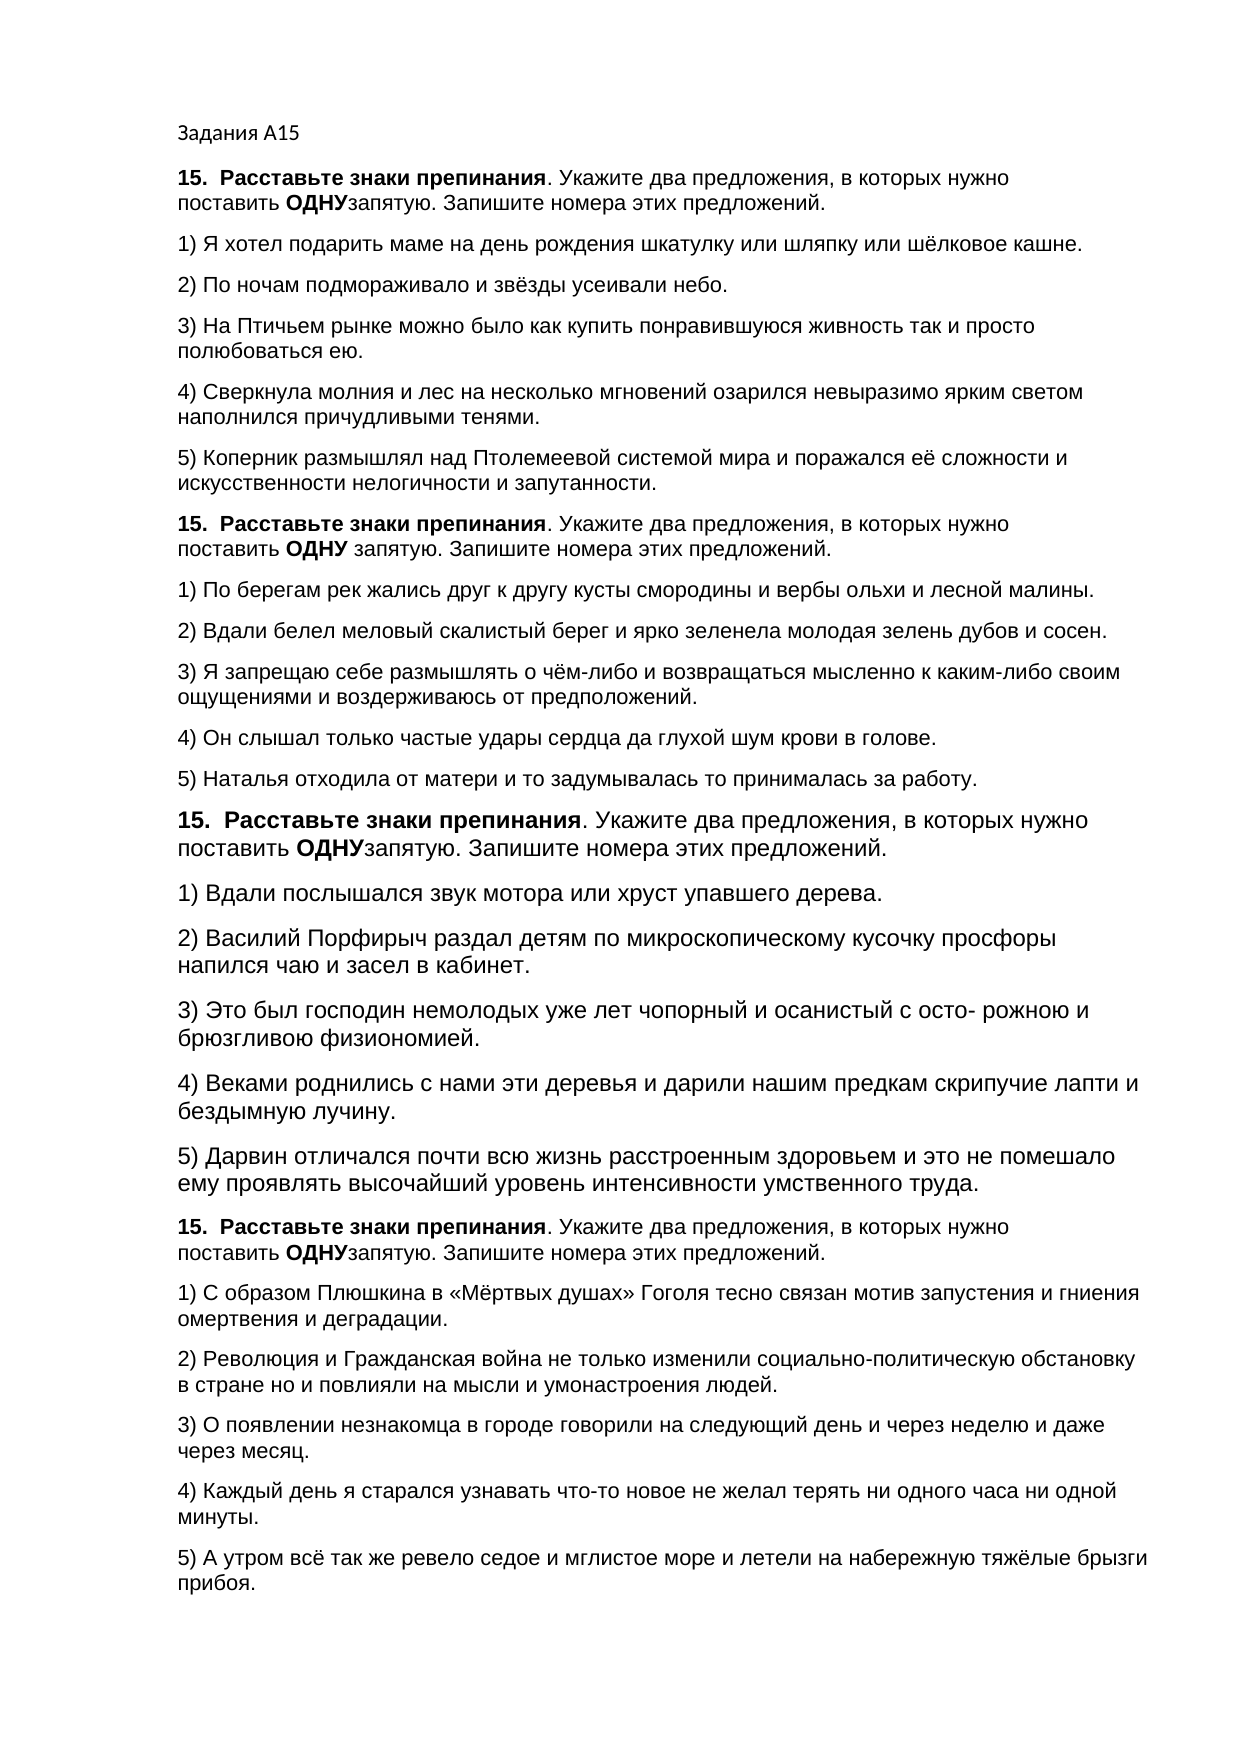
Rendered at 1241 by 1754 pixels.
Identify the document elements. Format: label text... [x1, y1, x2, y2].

text 5) А утром всё так же ревело седое и мглистое море и летели на набережную тяжёлые брызги прибоя. [177, 1544, 1152, 1595]
text 3) Это был господин немолодых уже лет чопорный и осанистый с осто- рожною и брюзгливою физиономией. [177, 996, 1152, 1052]
text 1) Вдали послышался звук мотора или хруст упавшего дерева. [177, 879, 1152, 906]
text 2) По ночам подмораживало и звёзды усеивали небо. [177, 272, 1152, 297]
text 1) По берегам рек жались друг к другу кусты смородины и вербы ольхи и лесной малины. [177, 577, 1152, 602]
text 3) Я запрещаю себе размышлять о чём-либо и возвращаться мысленно к каким-либо своим ощущениями и воздерживаюсь от предположений. [177, 658, 1152, 709]
text 15. Расставьте знаки препинания. Укажите два предложения, в которых нужно поставить ОДНУзапятую. Запишите номера этих предложений. [177, 806, 1152, 861]
text Задания А15 [177, 118, 1152, 146]
text 4) Сверкнула молния и лес на несколько мгновений озарился невыразимо ярким светом наполнился причудливыми тенями. [177, 379, 1152, 429]
text 2) Революция и Гражданская война не только изменили социально-политическую обстановку в стране но и повлияли на мысли и умонастроения людей. [177, 1346, 1152, 1397]
text 1) Я хотел подарить маме на день рождения шкатулку или шляпку или шёлковое кашне. [177, 231, 1152, 256]
text 15. Расставьте знаки препинания. Укажите два предложения, в которых нужно поставить ОДНУ запятую. Запишите номера этих предложений. [177, 511, 1152, 561]
text 1) С образом Плюшкина в «Мёртвых душах» Гоголя тесно связан мотив запустения и гниения омертвения и деградации. [177, 1280, 1152, 1331]
text 15. Расставьте знаки препинания. Укажите два предложения, в которых нужно поставить ОДНУзапятую. Запишите номера этих предложений. [177, 165, 1152, 215]
text 2) Василий Порфирыч раздал детям по микроскопическому кусочку просфоры напился чаю и засел в кабинет. [177, 924, 1152, 979]
text 3) О появлении незнакомца в городе говорили на следующий день и через неделю и даже через месяц. [177, 1412, 1152, 1463]
text 4) Он слышал только частые удары сердца да глухой шум крови в голове. [177, 724, 1152, 750]
text 15. Расставьте знаки препинания. Укажите два предложения, в которых нужно поставить ОДНУзапятую. Запишите номера этих предложений. [177, 1214, 1152, 1265]
text 5) Дарвин отличался почти всю жизнь расстроенным здоровьем и это не помешало ему проявлять высочайший уровень интенсивности умственного труда. [177, 1142, 1152, 1197]
text 5) Наталья отходила от матери и то задумывалась то принималась за работу. [177, 765, 1152, 791]
text 3) На Птичьем рынке можно было как купить понравившуюся живность так и просто полюбоваться ею. [177, 313, 1152, 363]
text 4) Веками роднились с нами эти деревья и дарили нашим предкам скрипучие лапти и бездымную лучину. [177, 1069, 1152, 1124]
text 5) Коперник размышлял над Птолемеевой системой мира и поражался её сложности и искусственности нелогичности и запутанности. [177, 445, 1152, 495]
text 2) Вдали белел меловый скалистый берег и ярко зеленела молодая зелень дубов и сосен. [177, 618, 1152, 643]
text 4) Каждый день я старался узнавать что-то новое не желал терять ни одного часа ни одной минуты. [177, 1478, 1152, 1529]
